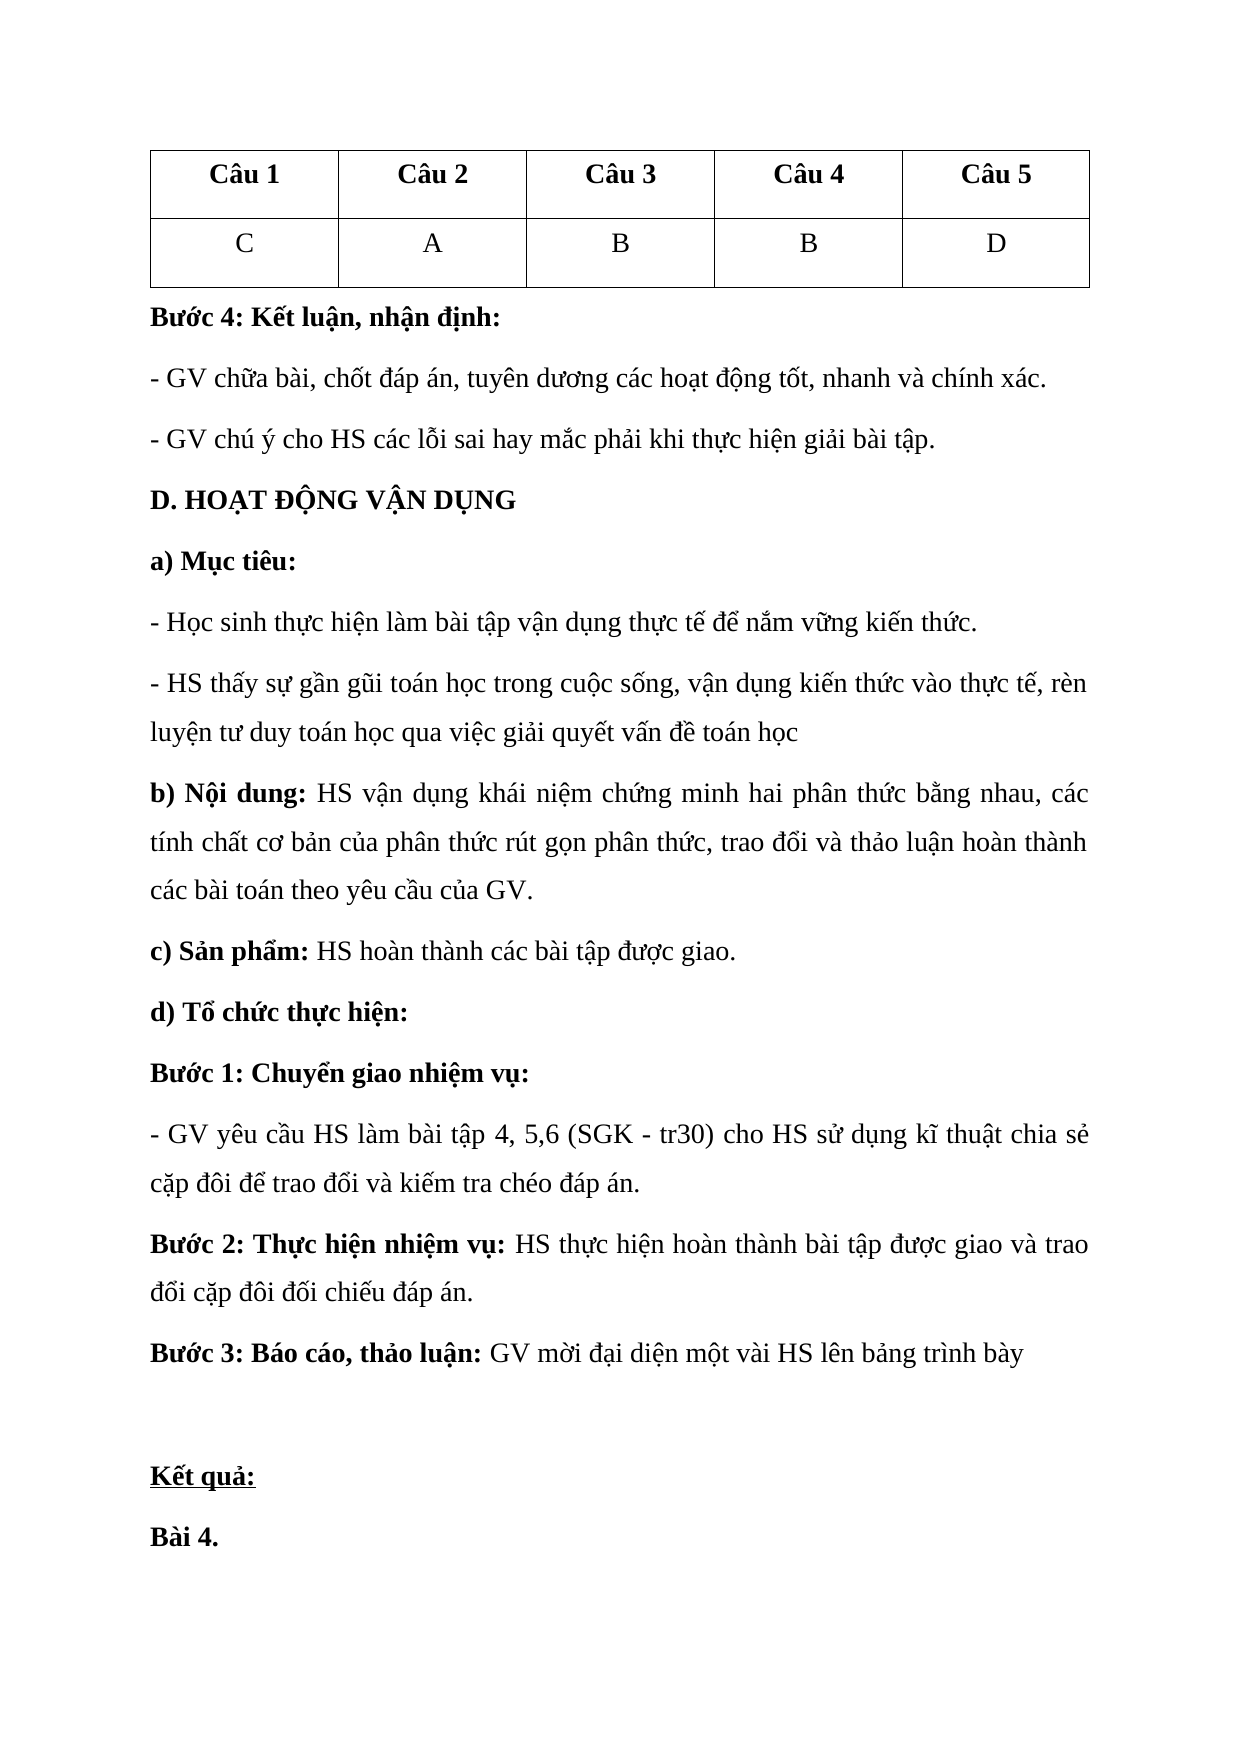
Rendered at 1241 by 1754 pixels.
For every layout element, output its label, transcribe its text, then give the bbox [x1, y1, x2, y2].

text - GV chú ý cho HS các lỗi sai hay mắc phải khi thực hiện giải bài tập. [150, 422, 1090, 455]
text - Học sinh thực hiện làm bài tập vận dụng thực tế để nắm vững kiến thức. [150, 605, 1090, 638]
table_cell D [903, 219, 1089, 287]
text Kết quả: [150, 1458, 1090, 1491]
table_header Câu 4 [715, 151, 902, 218]
text Bước 3: Báo cáo, thảo luận: GV mời đại diện một vài HS lên bảng trình bày [150, 1336, 1090, 1369]
text D. HOẠT ĐỘNG VẬN DỤNG [150, 483, 1090, 516]
table_cell C [151, 219, 338, 287]
text - HS thấy sự gần gũi toán học trong cuộc sống, vận dụng kiến thức vào thực tế, rèn luyện tư duy toán học qua việc giải quyết vấn đề toán học [150, 666, 1090, 747]
text a) Mục tiêu: [150, 544, 1090, 577]
table_header Câu 1 [151, 151, 338, 218]
table_cell B [715, 219, 902, 287]
text Bước 1: Chuyển giao nhiệm vụ: [150, 1056, 1090, 1089]
text - GV yêu cầu HS làm bài tập 4, 5,6 (SGK - tr30) cho HS sử dụng kĩ thuật chia sẻ cặp đôi để trao đổi và kiếm tra chéo đáp án. [150, 1117, 1090, 1198]
text d) Tổ chức thực hiện: [150, 995, 1090, 1028]
text - GV chữa bài, chốt đáp án, tuyên dương các hoạt động tốt, nhanh và chính xác. [150, 361, 1090, 394]
text Bước 2: Thực hiện nhiệm vụ: HS thực hiện hoàn thành bài tập được giao và trao đổi cặp đôi đối chiếu đáp án. [150, 1227, 1090, 1308]
table_cell A [339, 219, 526, 287]
table_cell B [527, 219, 714, 287]
text Bài 4. [150, 1519, 1090, 1552]
table_header Câu 3 [527, 151, 714, 218]
table_header Câu 5 [903, 151, 1089, 218]
table_header Câu 2 [339, 151, 526, 218]
text Bước 4: Kết luận, nhận định: [150, 300, 1090, 333]
text b) Nội dung: HS vận dụng khái niệm chứng minh hai phân thức bằng nhau, các tính chất cơ bản của phân thức rút gọn phân thức, trao đổi và thảo luận hoàn thành các bài toán theo yêu cầu của GV. [150, 776, 1090, 906]
text c) Sản phẩm: HS hoàn thành các bài tập được giao. [150, 934, 1090, 967]
